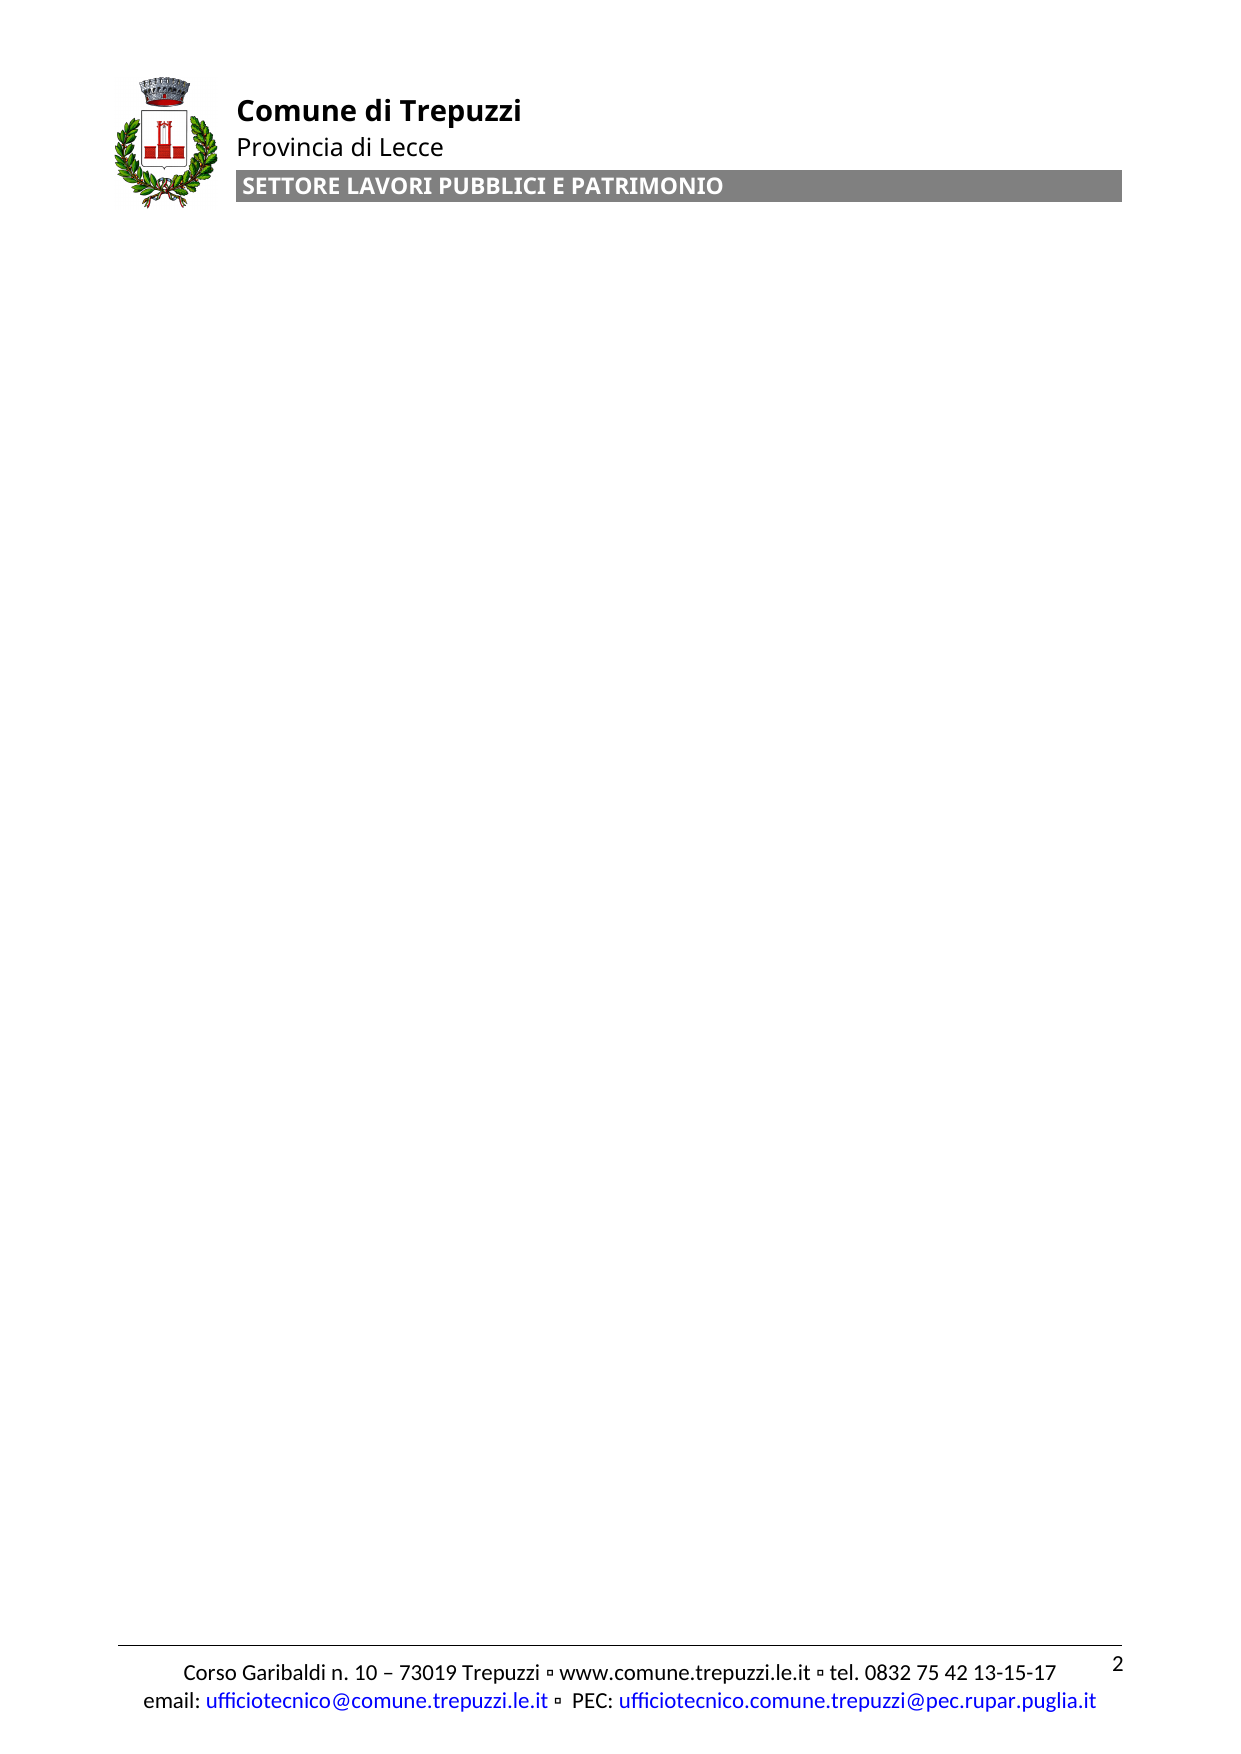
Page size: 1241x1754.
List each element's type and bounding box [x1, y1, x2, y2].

picture [113, 77, 218, 210]
